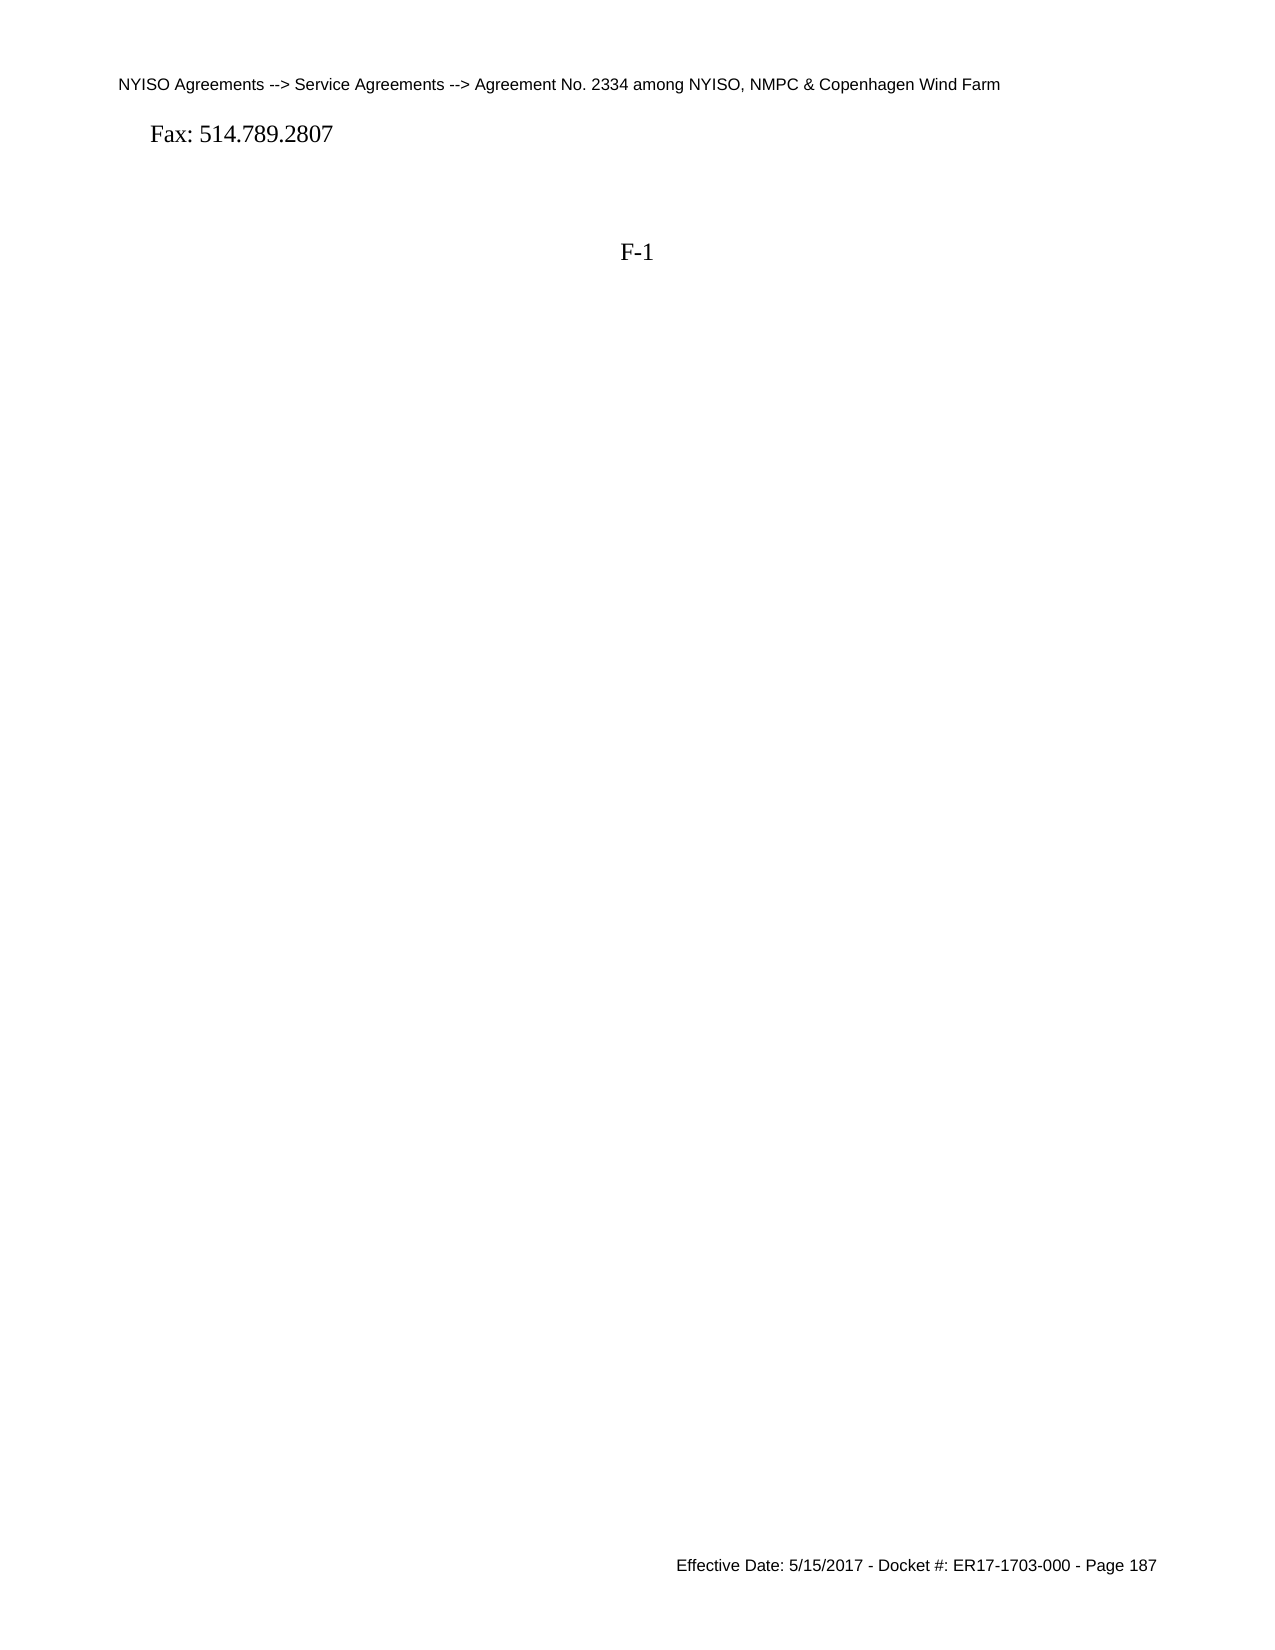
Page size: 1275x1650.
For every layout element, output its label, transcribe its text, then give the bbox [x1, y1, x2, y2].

text Fax: 514.789.2807 [150, 119, 1275, 148]
text F-1 [620, 238, 1275, 267]
